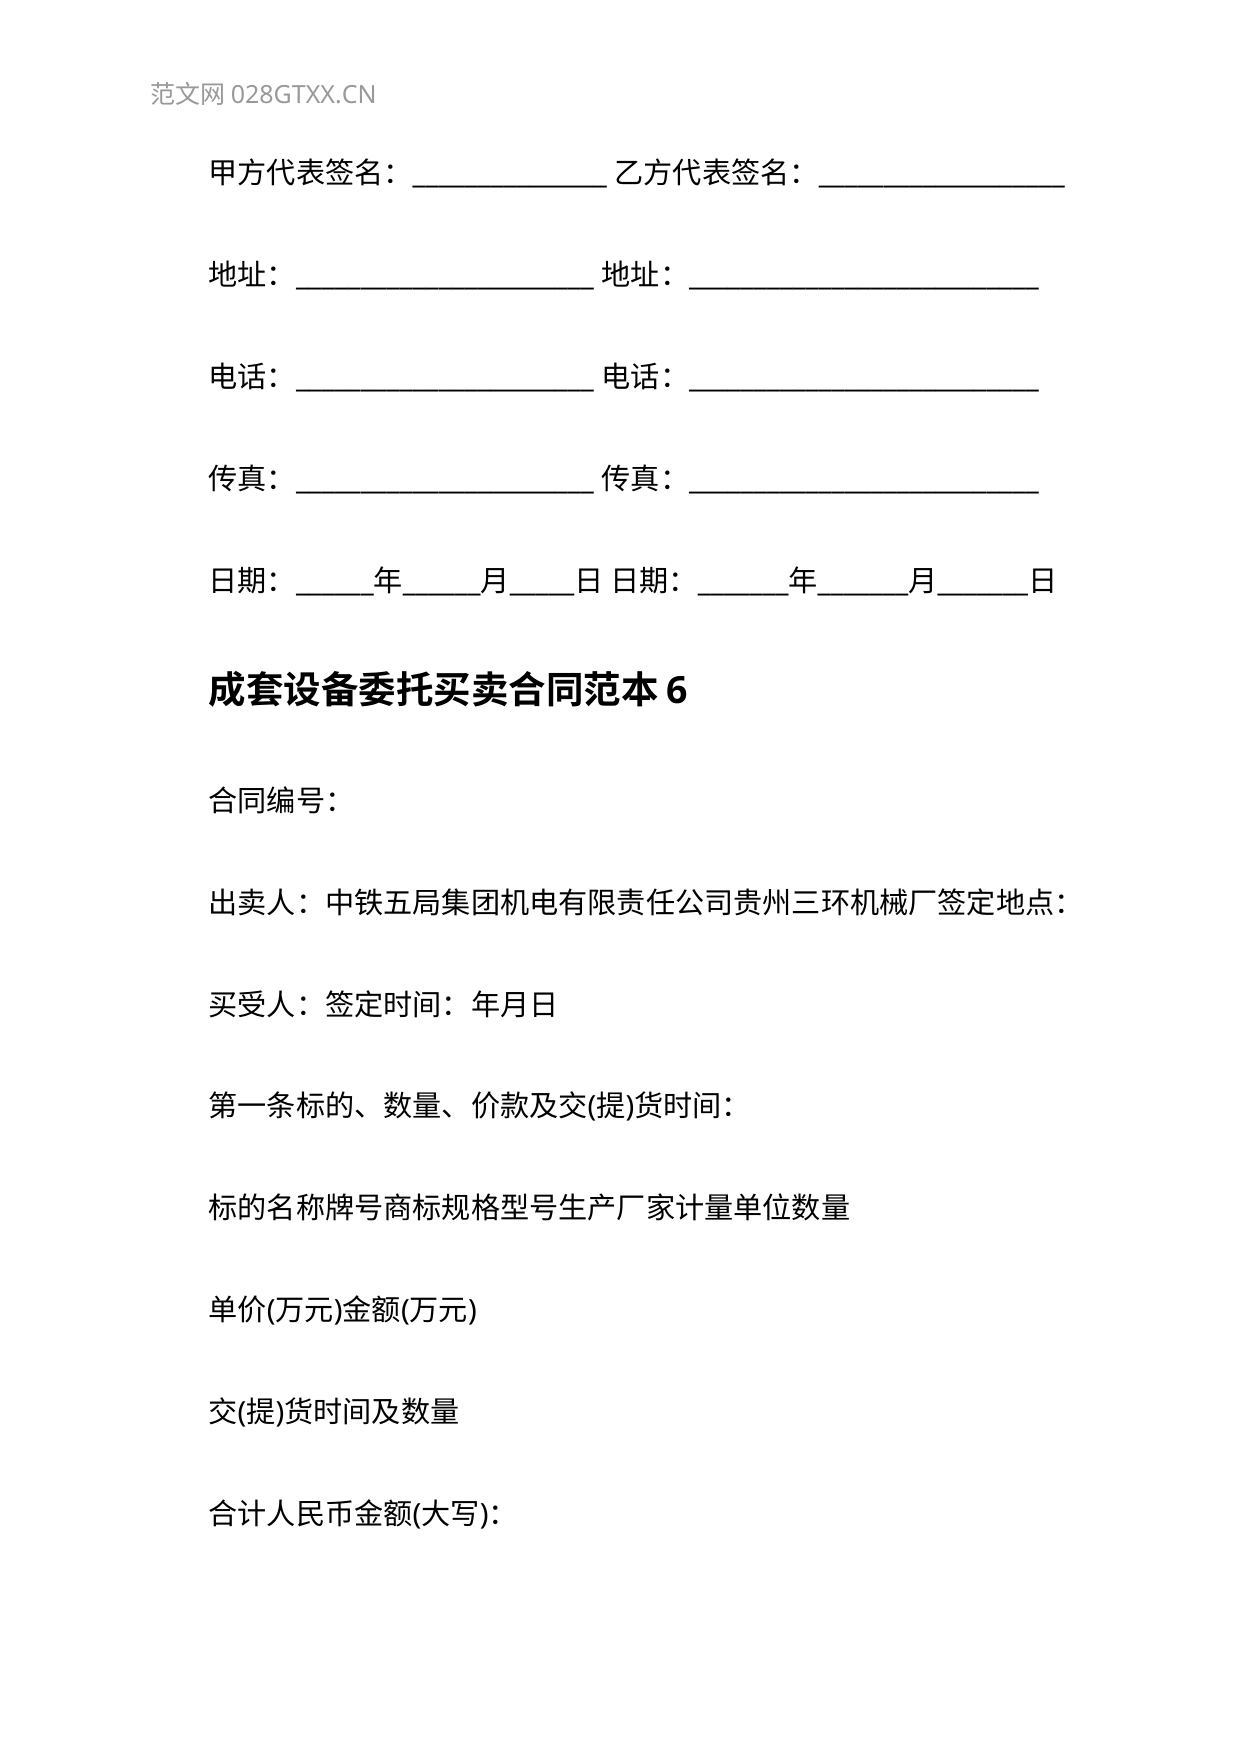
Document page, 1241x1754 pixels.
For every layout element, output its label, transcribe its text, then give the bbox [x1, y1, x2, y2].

text 交(提)货时间及数量 [150, 1388, 1090, 1431]
text 买受人：签定时间：年月日 [150, 981, 1090, 1023]
text 电话：_______________________ 电话：___________________________ [150, 354, 1090, 396]
text 地址：_______________________ 地址：___________________________ [150, 252, 1090, 294]
text 成套设备委托买卖合同范本6 [150, 660, 1090, 714]
text 标的名称牌号商标规格型号生产厂家计量单位数量 [150, 1185, 1090, 1227]
text 出卖人：中铁五局集团机电有限责任公司贵州三环机械厂签定地点： [150, 879, 1090, 922]
text 日期：______年______月_____日 日期：_______年_______月_______日 [150, 558, 1090, 600]
text 第一条标的、数量、价款及交(提)货时间： [150, 1083, 1090, 1125]
text 甲方代表签名：_______________ 乙方代表签名：___________________ [150, 150, 1090, 192]
text 合计人民币金额(大写)： [150, 1491, 1090, 1533]
text 合同编号： [150, 777, 1090, 820]
text 单价(万元)金额(万元) [150, 1287, 1090, 1329]
text 传真：_______________________ 传真：___________________________ [150, 456, 1090, 498]
